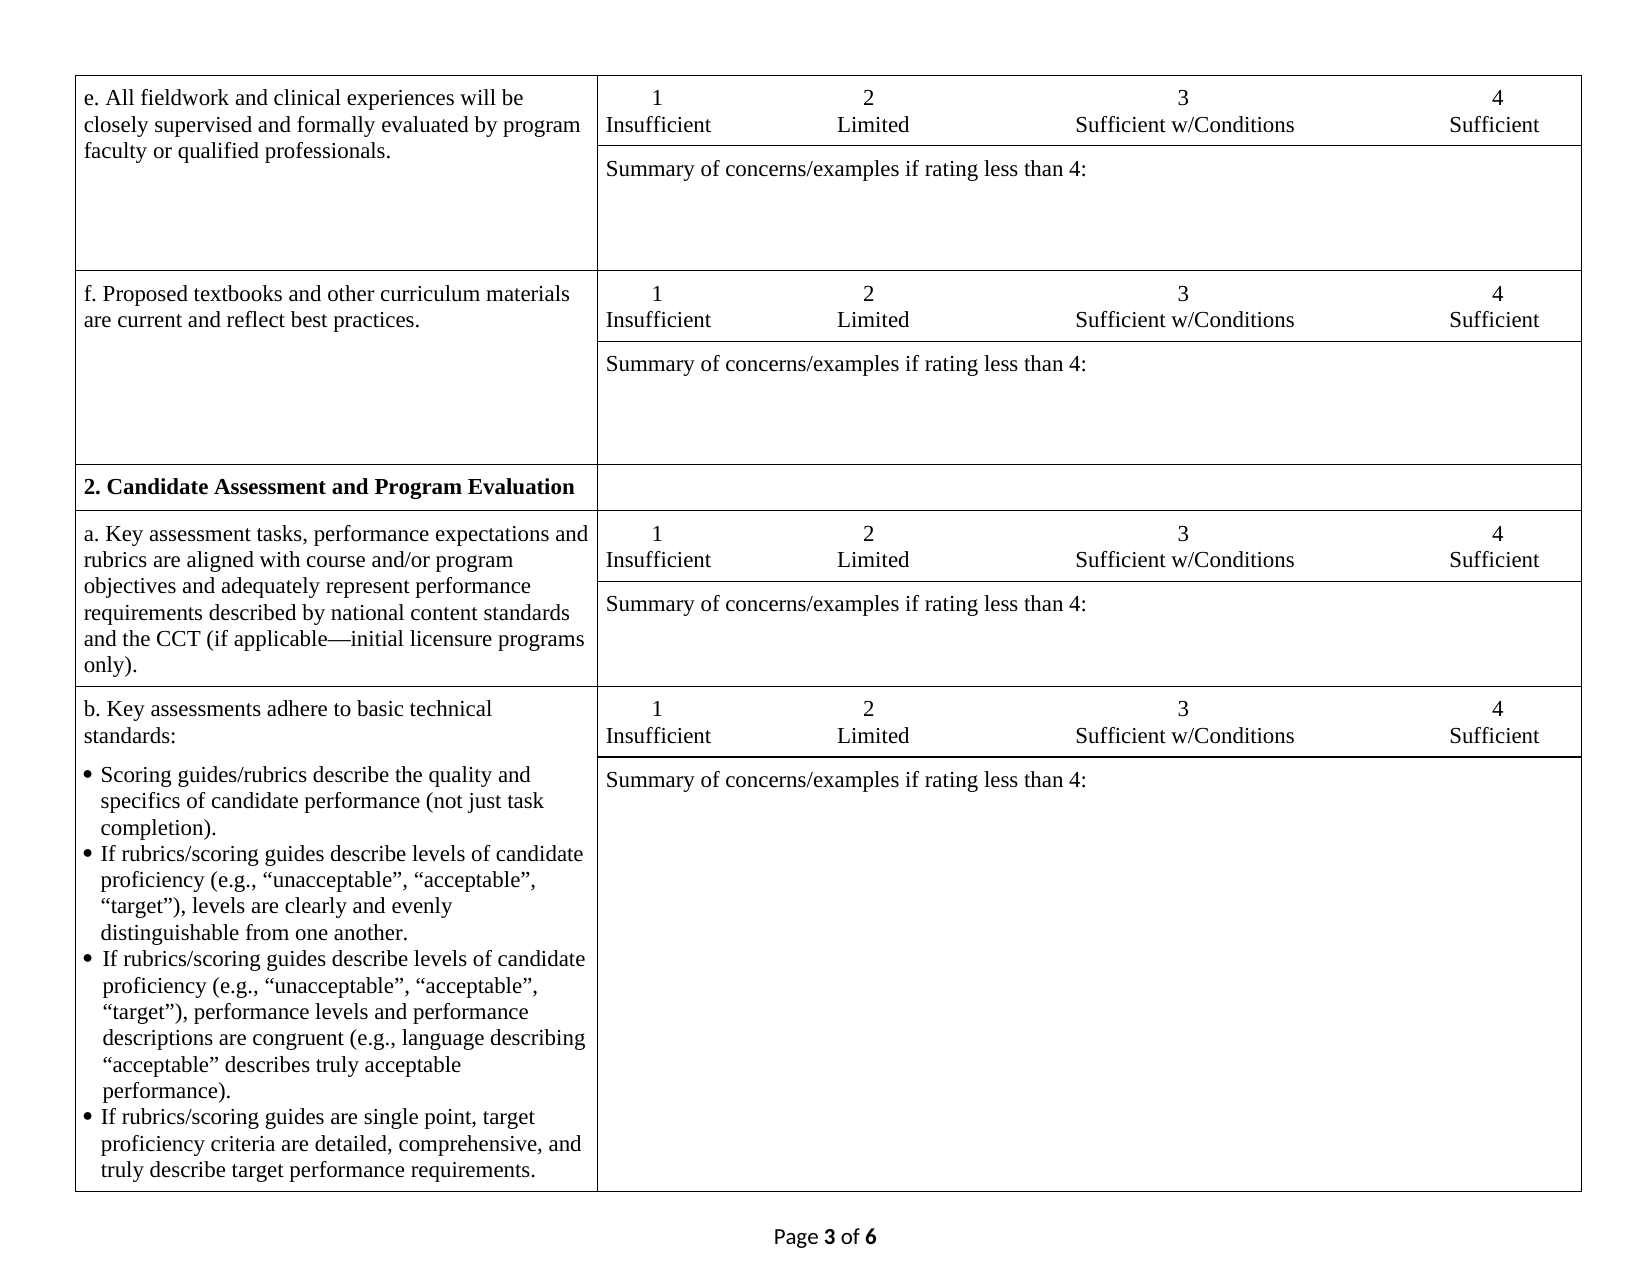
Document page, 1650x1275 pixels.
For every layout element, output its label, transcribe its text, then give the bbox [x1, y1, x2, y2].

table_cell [598, 76, 1581, 145]
table_cell f. Proposed textbooks and other curriculum materials are current and reflect best practices. [76, 271, 597, 464]
table_cell a. Key assessment tasks, performance expectations and rubrics are aligned with course and/or program objectives and adequately represent performance requirements described by national content standards and the CCT (if applicable—initial licensure programs only). [76, 511, 597, 686]
table_cell 1 2 3 4 Insufficient Limited Sufficient w/Conditions Sufficient [598, 687, 1581, 756]
table_cell e. All fieldwork and clinical experiences will be closely supervised and formally evaluated by program faculty or qualified professionals. [76, 76, 597, 270]
table_cell 2. Candidate Assessment and Program Evaluation [76, 465, 597, 510]
table_cell b. Key assessments adhere to basic technical standards: Scoring guides/rubrics describe the quality and specifics of candidate performance (not just task completion). If rubrics/scoring guides describe levels of candidate proficiency (e.g., “unacceptable”, “acceptable”, “target”), levels are clearly and evenly distinguishable from one another. If rubrics/scoring guides describe levels of candidate proficiency (e.g., “unacceptable”, “acceptable”, “target”), performance levels and performance descriptions are congruent (e.g., language describing “acceptable” describes truly acceptable performance). If rubrics/scoring guides are single point, target proficiency criteria are detailed, comprehensive, and truly describe target performance requirements. [76, 687, 597, 1191]
table_cell 1 2 3 4 Insufficient Limited Sufficient w/Conditions Sufficient [598, 271, 1581, 341]
table_cell 1 2 3 4 Insufficient Limited Sufficient w/Conditions Sufficient [598, 511, 1581, 581]
table_cell [598, 465, 1581, 510]
table_cell Summary of concerns/examples if rating less than 4: [598, 342, 1581, 464]
table_cell Summary of concerns/examples if rating less than 4: [598, 582, 1581, 686]
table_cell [598, 758, 1581, 1191]
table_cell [598, 146, 1581, 270]
